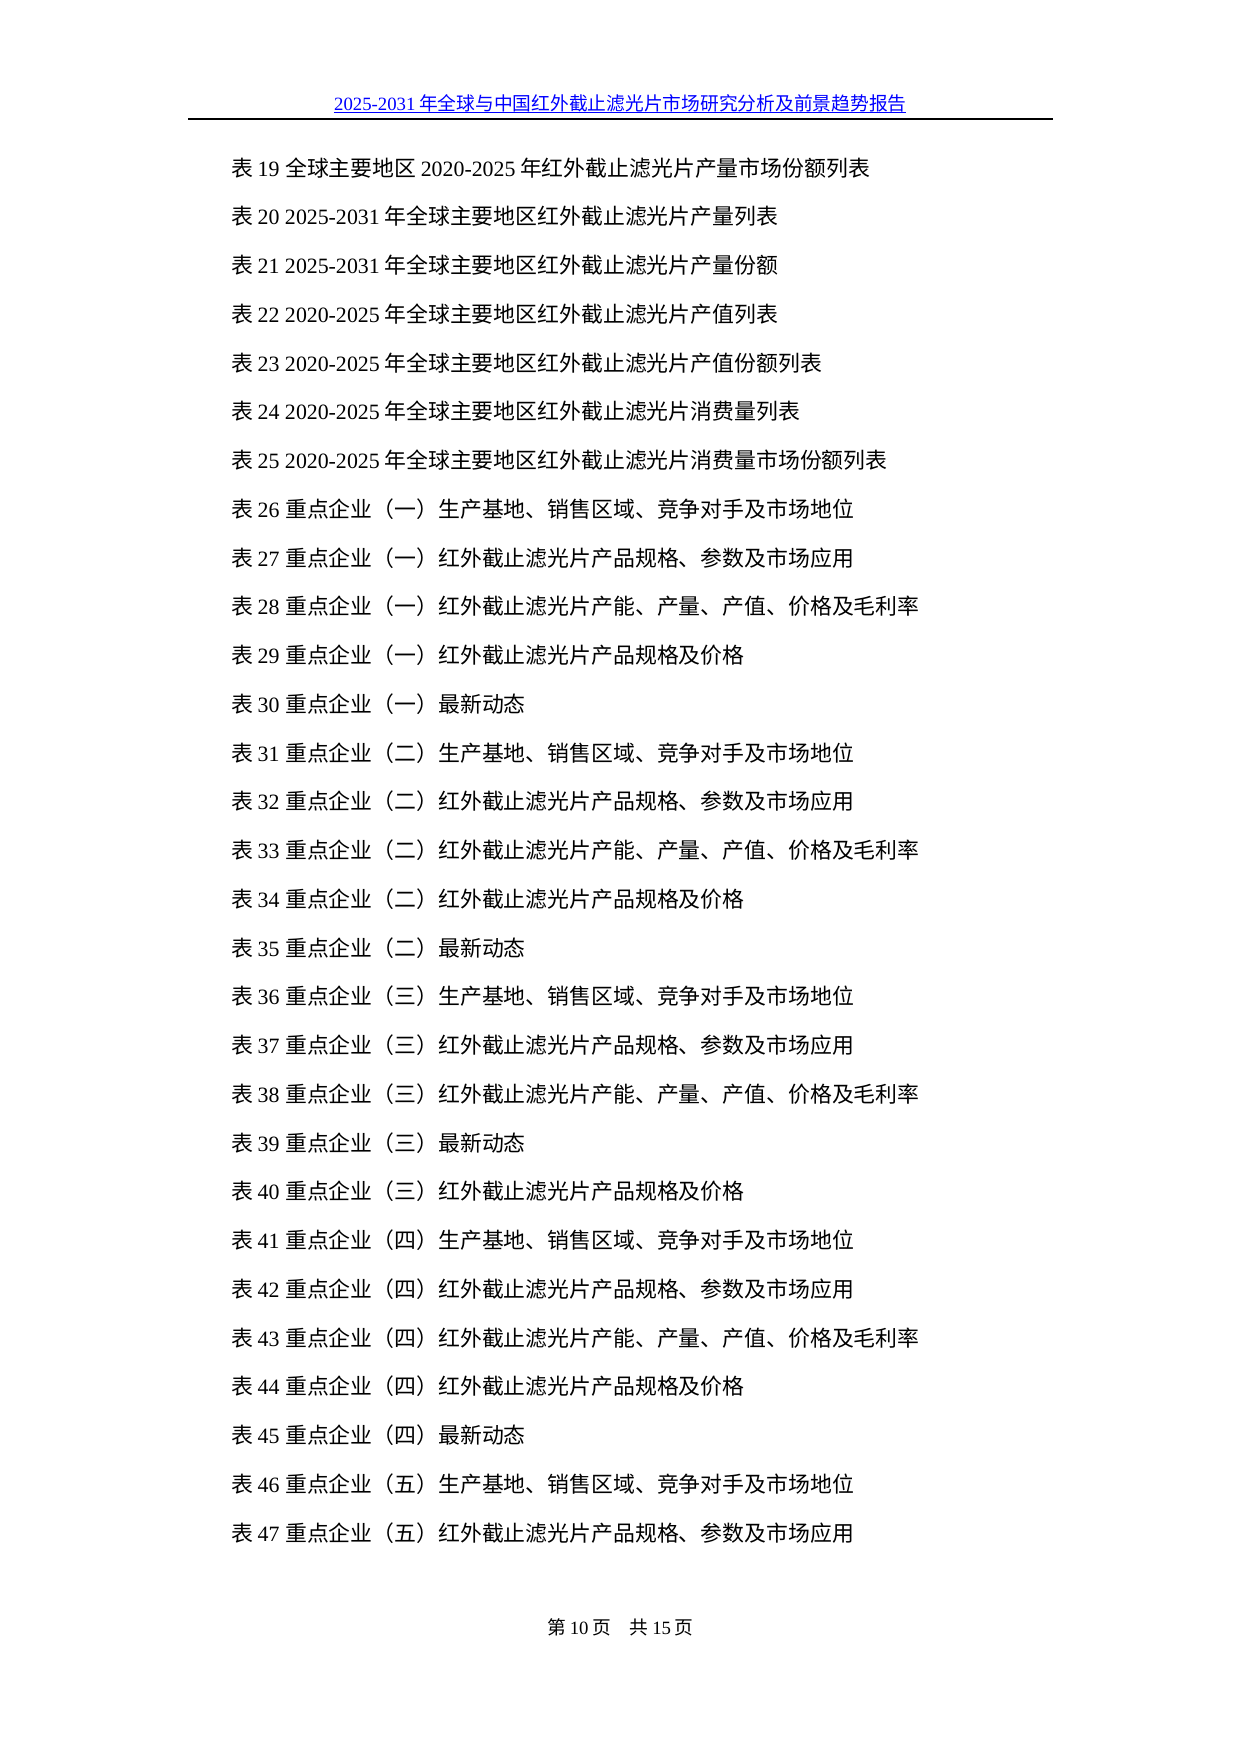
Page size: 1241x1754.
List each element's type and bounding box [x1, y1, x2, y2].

text [187, 150, 1053, 1548]
